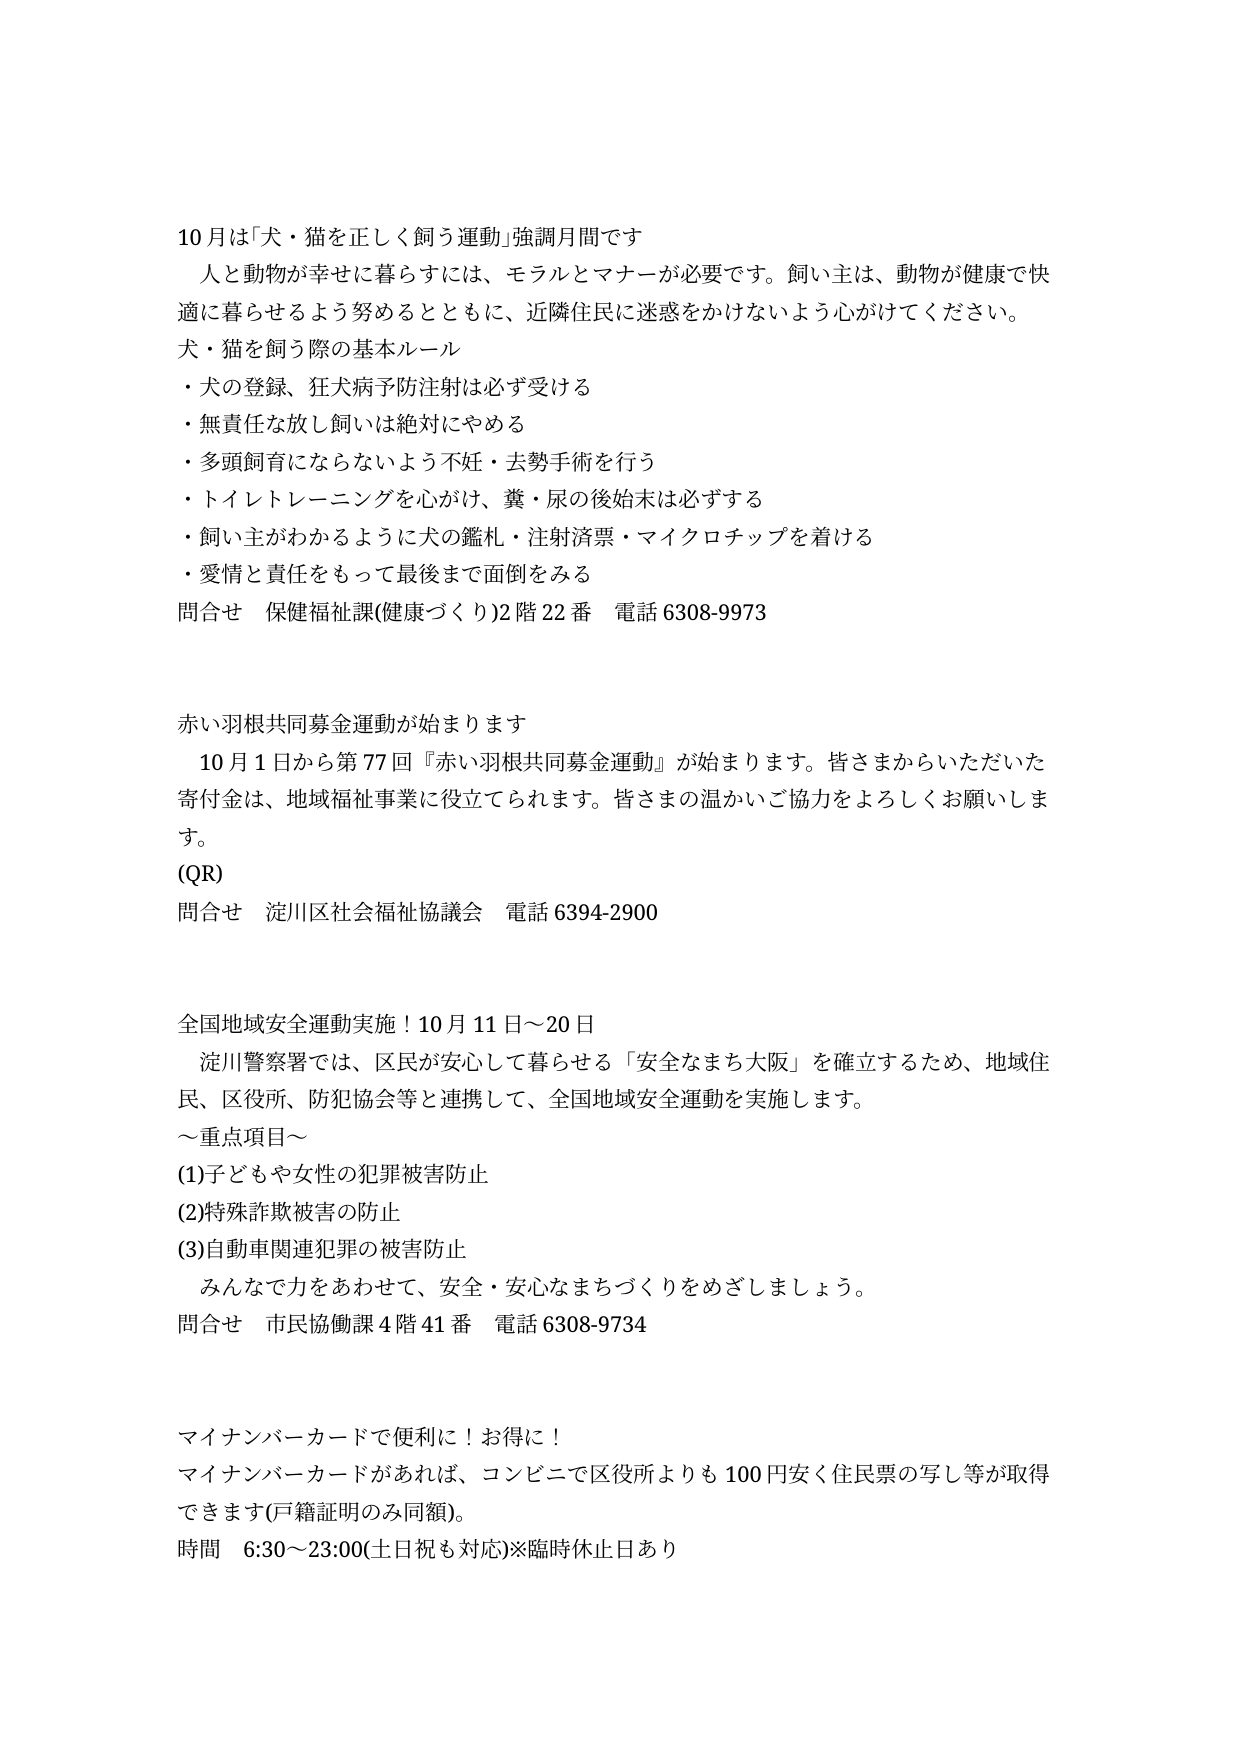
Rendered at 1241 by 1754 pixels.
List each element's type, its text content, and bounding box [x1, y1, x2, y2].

text ・犬の登録、狂犬病予防注射は必ず受ける [177, 367, 1063, 404]
text ・飼い主がわかるように犬の鑑札・注射済票・マイクロチップを着ける [177, 517, 1063, 554]
text マイナンバーカードで便利に！お得に！ [177, 1417, 1063, 1454]
text 問合せ 保健福祉課(健康づくり)2階22番 電話6308-9973 [177, 592, 1063, 629]
text 10月1日から第77回『赤い羽根共同募金運動』が始まります。皆さまからいただいた寄付金は、地域福祉事業に役立てられます。皆さまの温かいご協力をよろしくお願いします。 [177, 742, 1063, 854]
text 時間 6:30〜23:00(土日祝も対応)※臨時休止日あり [177, 1529, 1063, 1567]
text 10月は｢犬・猫を正しく飼う運動｣強調月間です [177, 217, 1063, 254]
text 赤い羽根共同募金運動が始まります [177, 704, 1063, 742]
text ・無責任な放し飼いは絶対にやめる [177, 404, 1063, 442]
text ・トイレトレーニングを心がけ、糞・尿の後始末は必ずする [177, 479, 1063, 517]
text 〜重点項目〜 [177, 1117, 1063, 1154]
text (3)自動車関連犯罪の被害防止 [177, 1229, 1063, 1267]
text (2)特殊詐欺被害の防止 [177, 1192, 1063, 1229]
text 人と動物が幸せに暮らすには、モラルとマナーが必要です。飼い主は、動物が健康で快適に暮らせるよう努めるとともに、近隣住民に迷惑をかけないよう心がけてください。 [177, 254, 1063, 329]
text マイナンバーカードがあれば、コンビニで区役所よりも100円安く住民票の写し等が取得できます(戸籍証明のみ同額)。 [177, 1454, 1063, 1529]
text 全国地域安全運動実施！10月11日〜20日 [177, 1004, 1063, 1042]
text (1)子どもや女性の犯罪被害防止 [177, 1154, 1063, 1192]
text ・多頭飼育にならないよう不妊・去勢手術を行う [177, 442, 1063, 479]
text みんなで力をあわせて、安全・安心なまちづくりをめざしましょう。 [177, 1267, 1063, 1304]
text 淀川警察署では、区民が安心して暮らせる「安全なまち大阪」を確立するため、地域住民、区役所、防犯協会等と連携して、全国地域安全運動を実施します。 [177, 1042, 1063, 1117]
text 問合せ 淀川区社会福祉協議会 電話6394-2900 [177, 892, 1063, 929]
text 犬・猫を飼う際の基本ルール [177, 329, 1063, 367]
text (QR) [177, 854, 1063, 892]
text ・愛情と責任をもって最後まで面倒をみる [177, 554, 1063, 592]
text 問合せ 市民協働課4階41番 電話6308-9734 [177, 1304, 1063, 1342]
